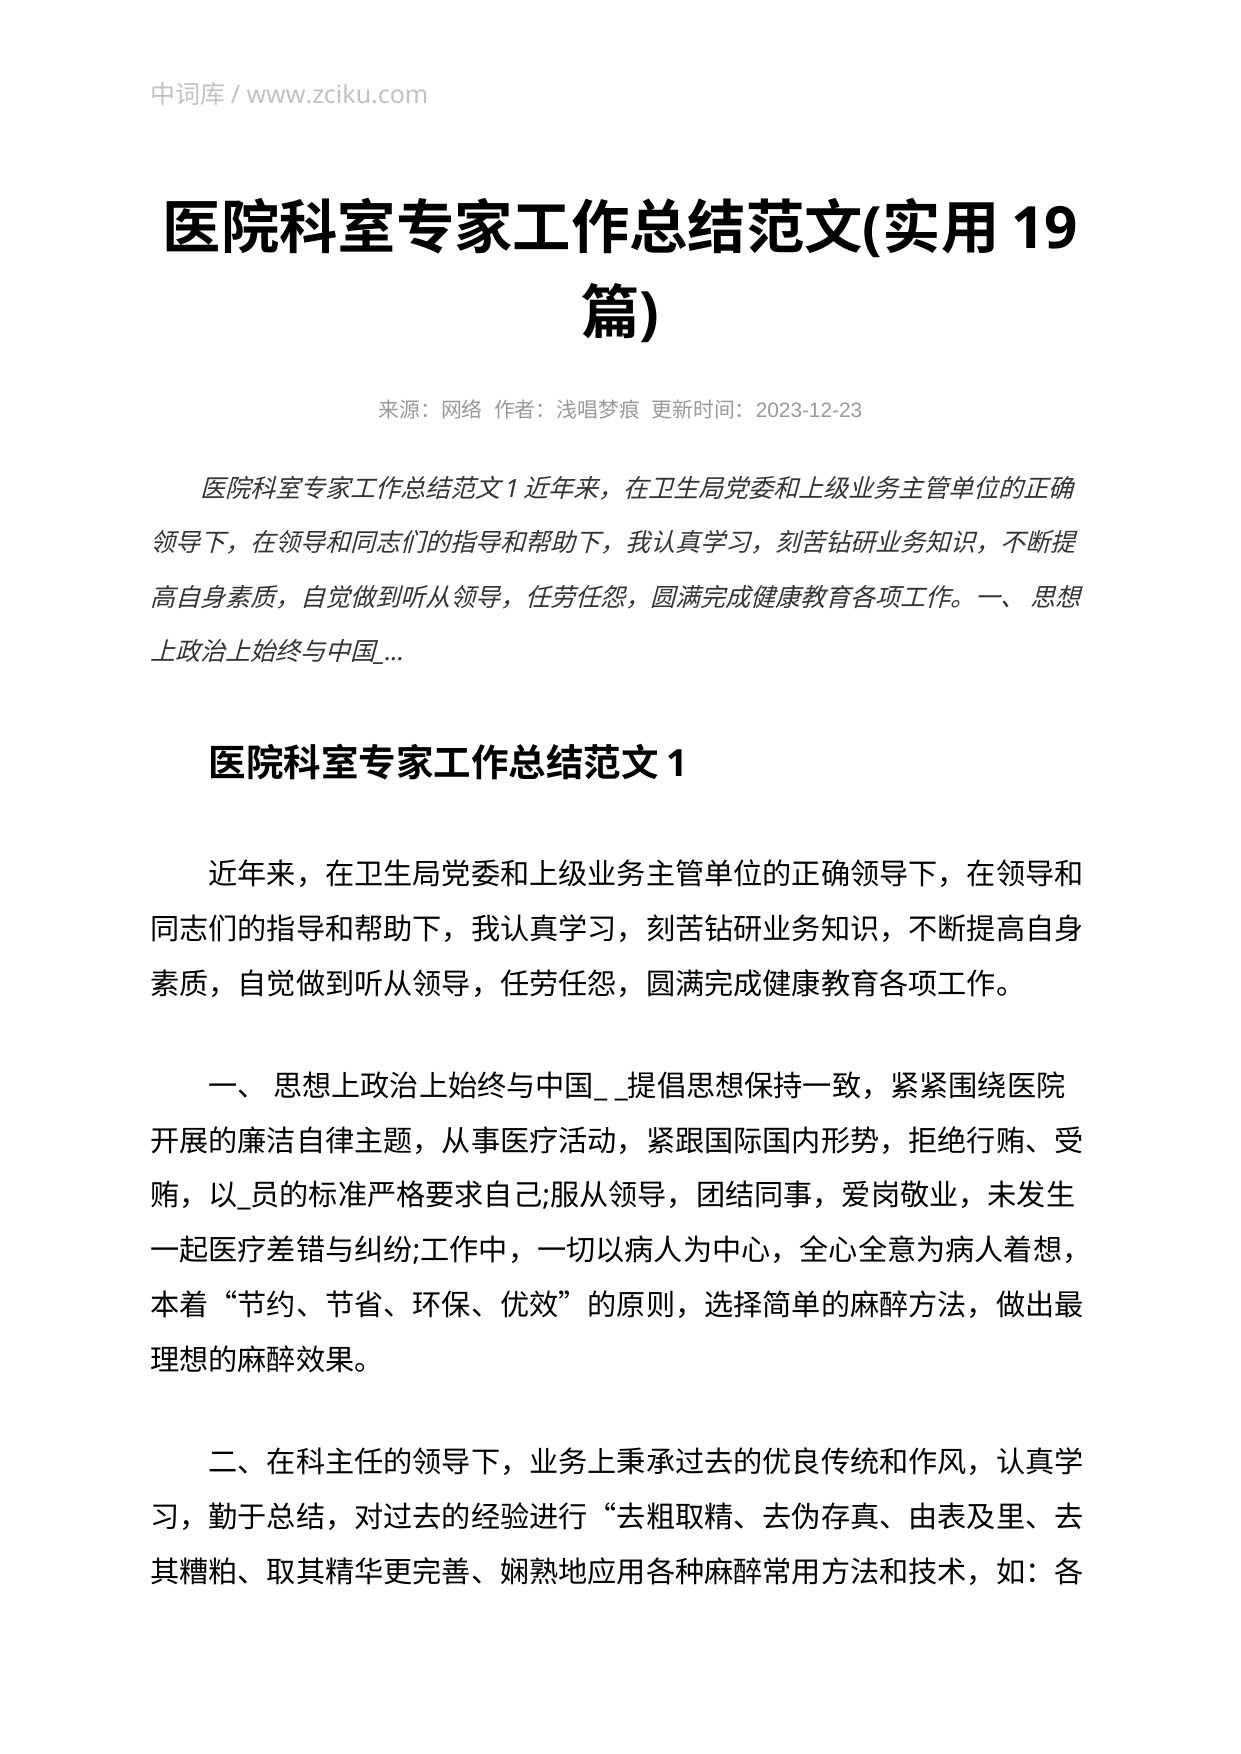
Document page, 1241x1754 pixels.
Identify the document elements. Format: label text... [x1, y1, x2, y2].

text 一、 思想上政治上始终与中国_ _提倡思想保持一致，紧紧围绕医院开展的廉洁自律主题，从事医疗活动，紧跟国际国内形势，拒绝行贿、受贿，以_员的标准严格要求自己;服从领导，团结同事，爱岗敬业，未发生一起医疗差错与纠纷;工作中，一切以病人为中心，全心全意为病人着想，本着“节约、节省、环保、优效”的原则，选择简单的麻醉方法，做出最理想的麻醉效果。 [150, 1062, 1090, 1379]
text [150, 1439, 1090, 1591]
text 来源：网络 作者：浅唱梦痕 更新时间：2023-12-23 [150, 398, 1090, 422]
text 近年来，在卫生局党委和上级业务主管单位的正确领导下，在领导和同志们的指导和帮助下，我认真学习，刻苦钻研业务知识，不断提高自身素质，自觉做到听从领导，任劳任怨，圆满完成健康教育各项工作。 [150, 851, 1090, 1003]
subtitle 医院科室专家工作总结范文(实用19篇) [150, 181, 1090, 351]
text 医院科室专家工作总结范文1近年来，在卫生局党委和上级业务主管单位的正确领导下，在领导和同志们的指导和帮助下，我认真学习，刻苦钻研业务知识，不断提高自身素质，自觉做到听从领导，任劳任怨，圆满完成健康教育各项工作。一、 思想上政治上始终与中国_... [150, 468, 1090, 668]
text 医院科室专家工作总结范文1 [150, 733, 1090, 787]
